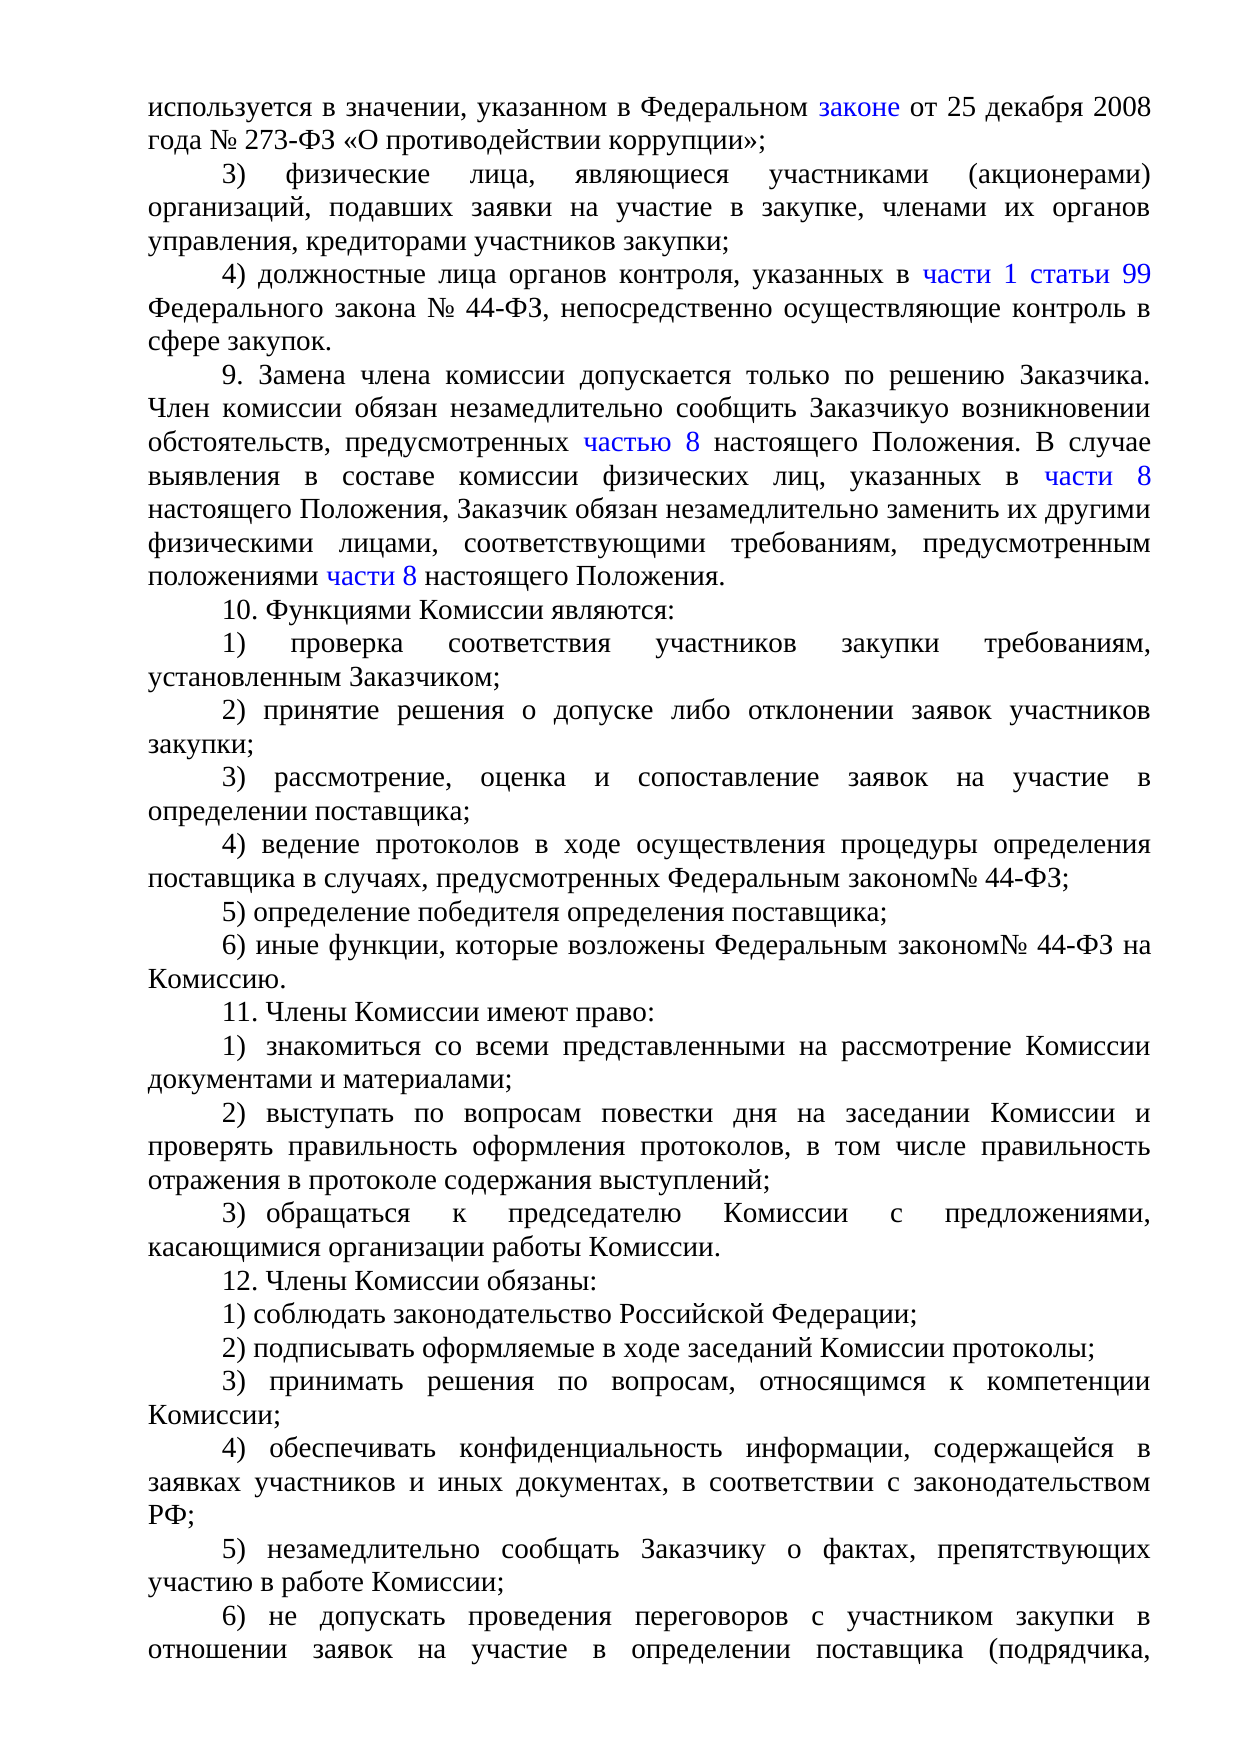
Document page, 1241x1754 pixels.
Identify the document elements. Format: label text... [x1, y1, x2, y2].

text 3) принимать решения по вопросам, относящимся к компетенции Комиссии; [148, 1363, 1152, 1430]
list знакомиться со всеми представленными на рассмотрение Комиссии документами и материалами; [148, 1028, 1152, 1095]
list выступать по вопросам повестки дня на заседании Комиссии и проверять правильность оформления протоколов, в том числе правильность отражения в протоколе содержания выступлений; [148, 1095, 1152, 1196]
text 4) обеспечивать конфиденциальность информации, содержащейся в заявках участников и иных документах, в соответствии с законодательством РФ; [148, 1430, 1152, 1531]
text 4) должностные лица органов контроля, указанных в части 1 статьи 99 Федерального закона № 44-ФЗ, непосредственно осуществляющие контроль в сфере закупок. [148, 256, 1152, 357]
text 5) определение победителя определения поставщика; [148, 894, 1152, 927]
text 3) физические лица, являющиеся участниками (акционерами) организаций, подавших заявки на участие в закупке, членами их органов управления, кредиторами участников закупки; [148, 156, 1152, 256]
text 11. Члены Комиссии имеют право: [148, 994, 1152, 1028]
text 10. Функциями Комиссии являются: [148, 592, 1152, 625]
list обращаться к председателю Комиссии с предложениями, касающимися организации работы Комиссии. [148, 1196, 1152, 1263]
text 5) незамедлительно сообщать Заказчику о фактах, препятствующих участию в работе Комиссии; [148, 1531, 1152, 1598]
text 12. Члены Комиссии обязаны: [148, 1263, 1152, 1296]
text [148, 89, 1152, 156]
text 2) подписывать оформляемые в ходе заседаний Комиссии протоколы; [148, 1330, 1152, 1363]
text 3) рассмотрение, оценка и сопоставление заявок на участие в определении поставщика; [148, 759, 1152, 827]
text 9. Замена члена комиссии допускается только по решению Заказчика. Член комиссии обязан незамедлительно сообщить Заказчикуо возникновении обстоятельств, предусмотренных частью 8 настоящего Положения. В случае выявления в составе комиссии физических лиц, указанных в части 8 настоящего Положения, Заказчик обязан незамедлительно заменить их другими физическими лицами, соответствующими требованиям, предусмотренным положениями части 8 настоящего Положения. [148, 357, 1152, 592]
text 6) иные функции, которые возложены Федеральным законом№ 44-ФЗ на Комиссию. [148, 927, 1152, 994]
text 4) ведение протоколов в ходе осуществления процедуры определения поставщика в случаях, предусмотренных Федеральным законом№ 44-ФЗ; [148, 827, 1152, 894]
text 2) принятие решения о допуске либо отклонении заявок участников закупки; [148, 692, 1152, 759]
text 1) проверка соответствия участников закупки требованиям, установленным Заказчиком; [148, 625, 1152, 692]
text 1) соблюдать законодательство Российской Федерации; [148, 1296, 1152, 1330]
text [148, 1598, 1152, 1665]
